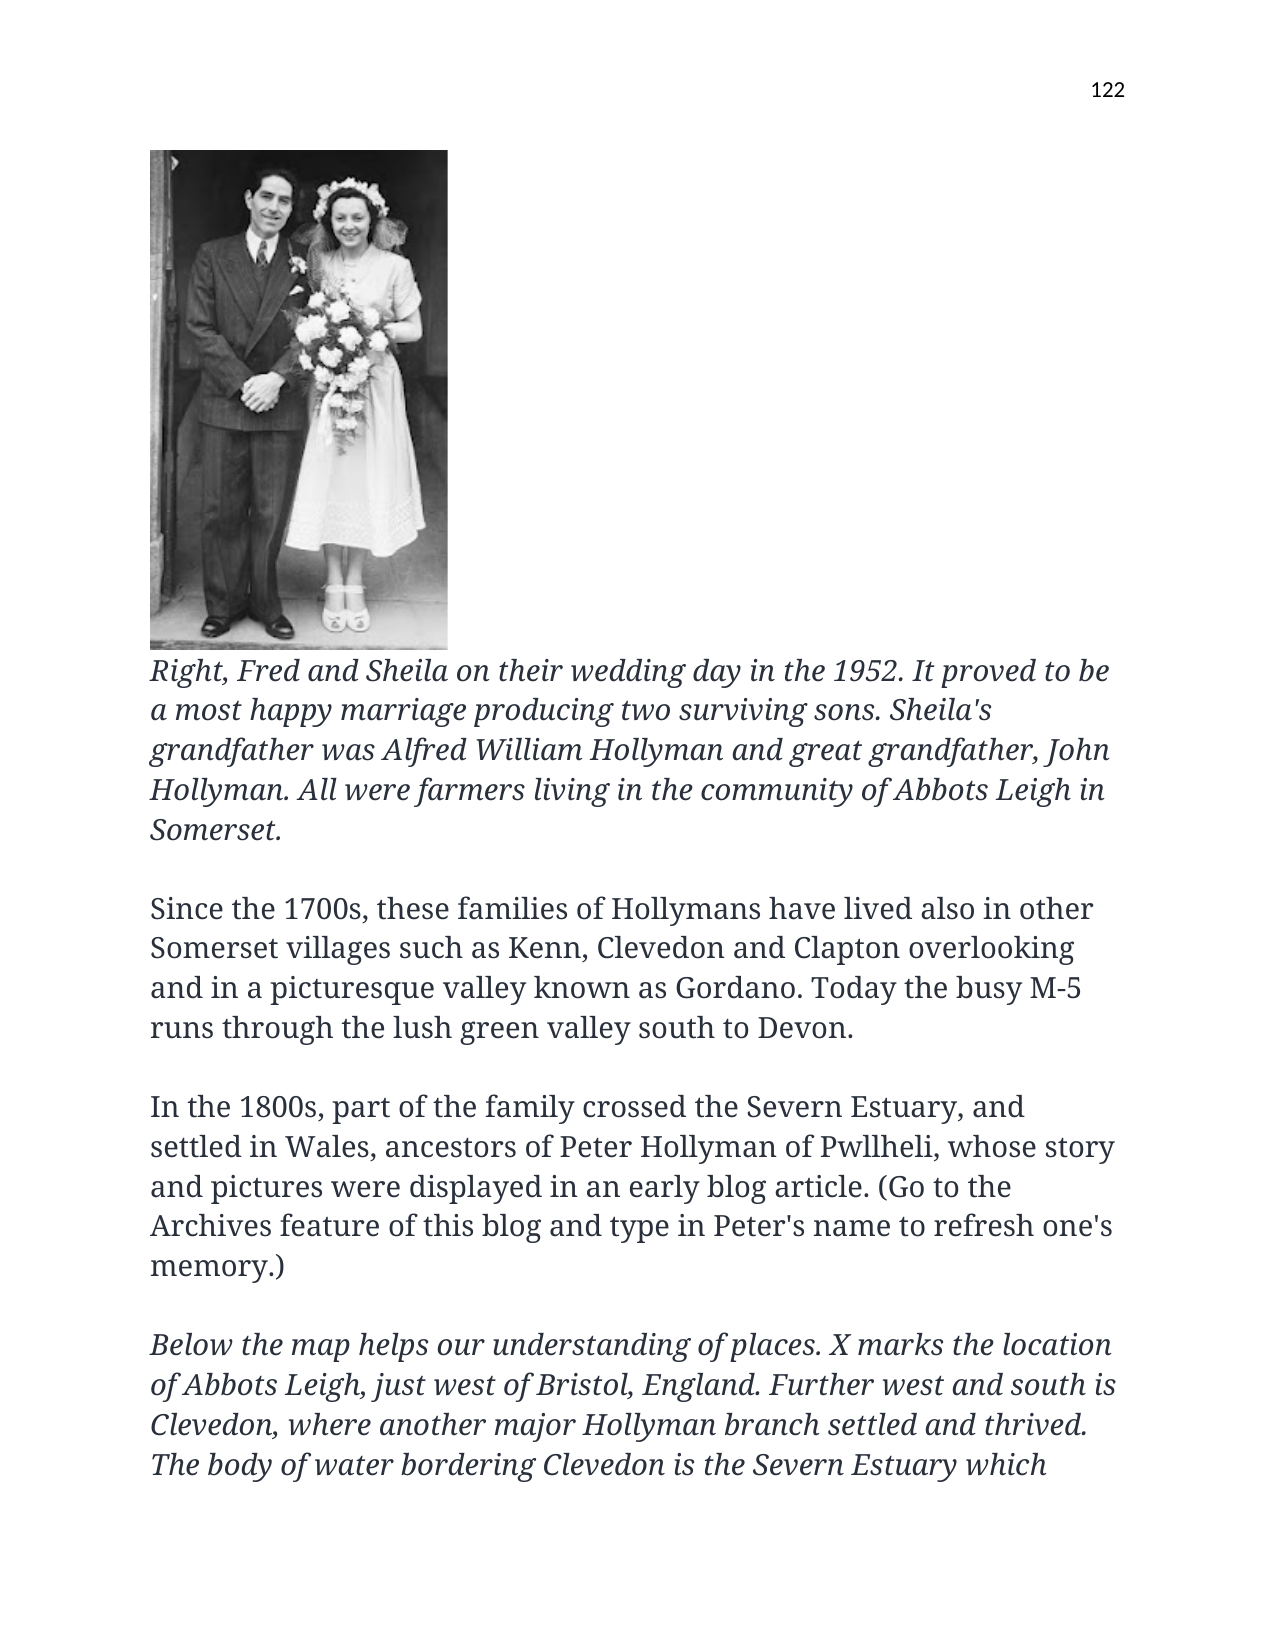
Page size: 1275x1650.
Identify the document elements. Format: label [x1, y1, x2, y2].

picture [150, 150, 448, 650]
text [150, 150, 1125, 1483]
